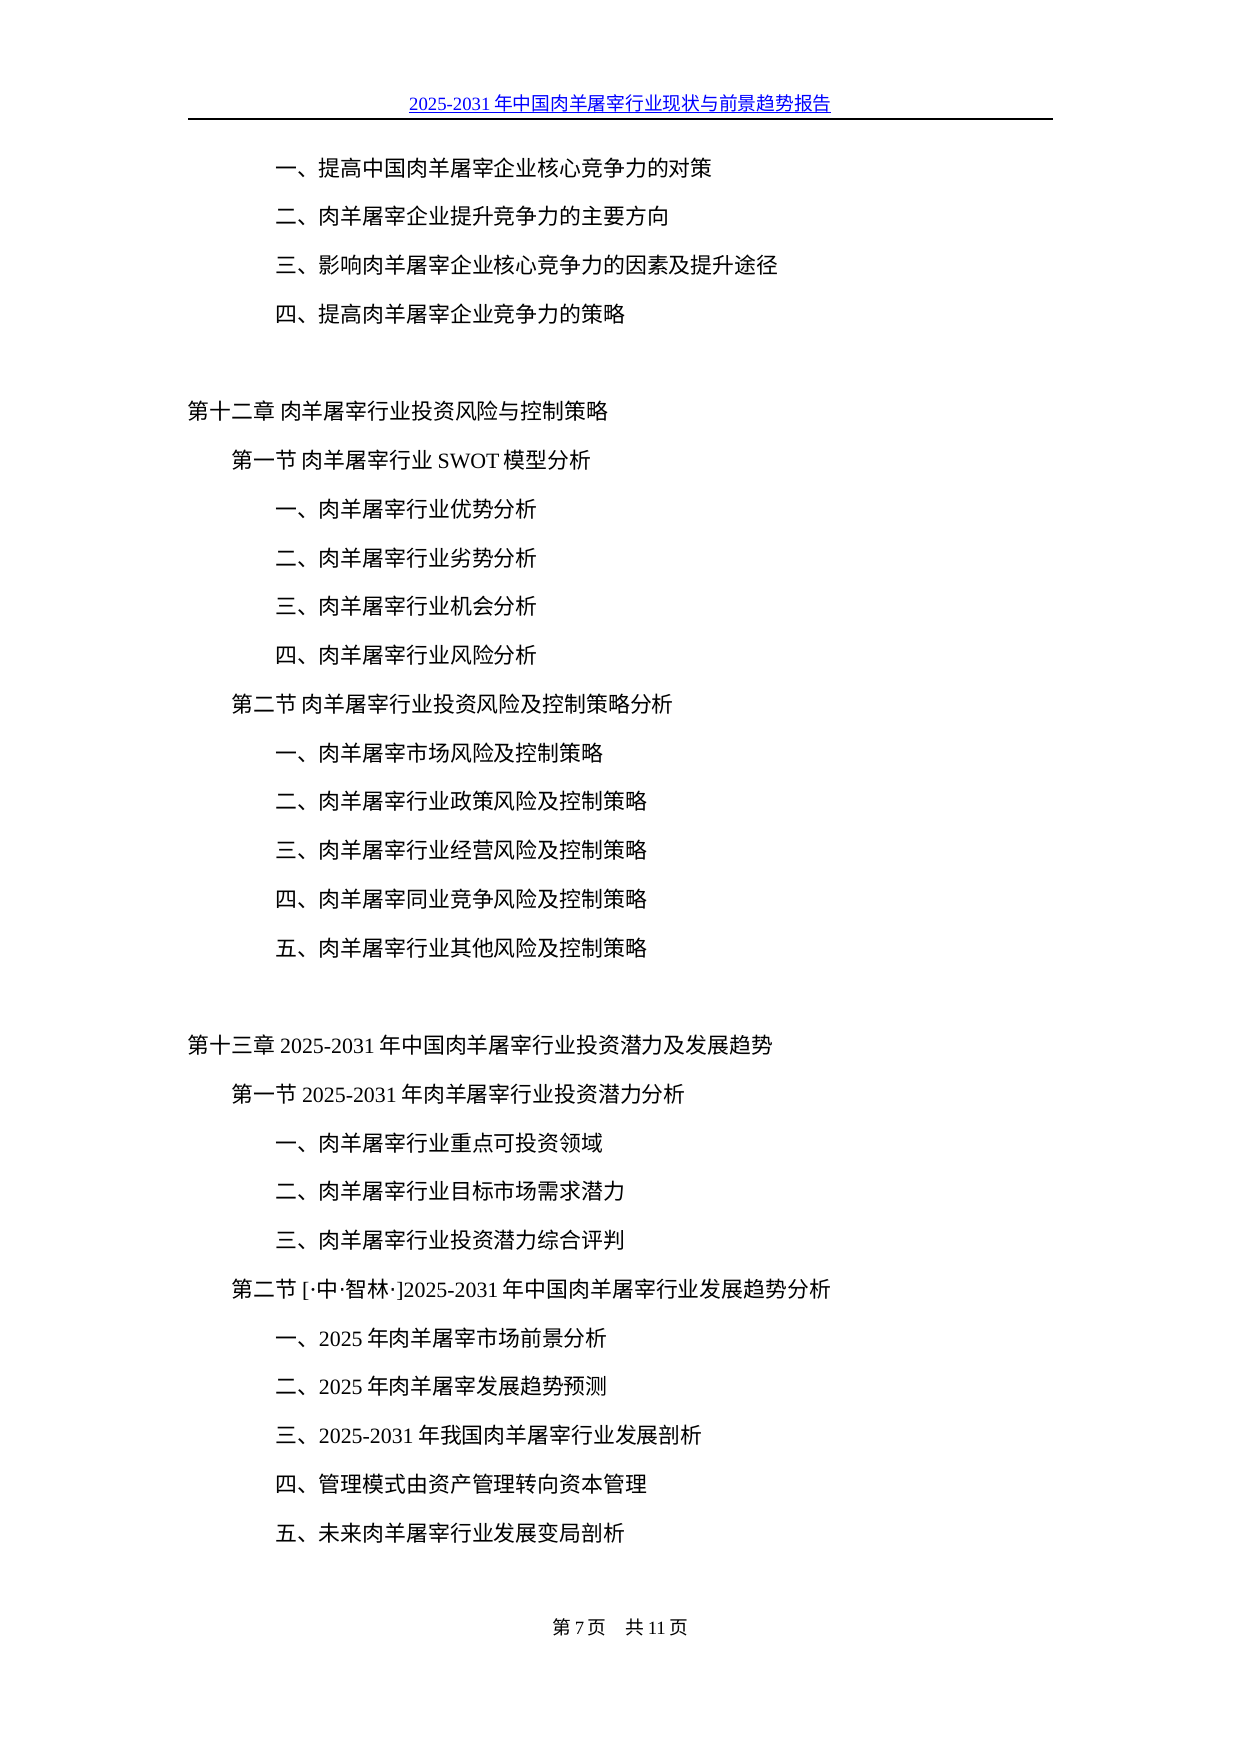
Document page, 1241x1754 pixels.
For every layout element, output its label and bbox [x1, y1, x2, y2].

text [187, 150, 1053, 1548]
